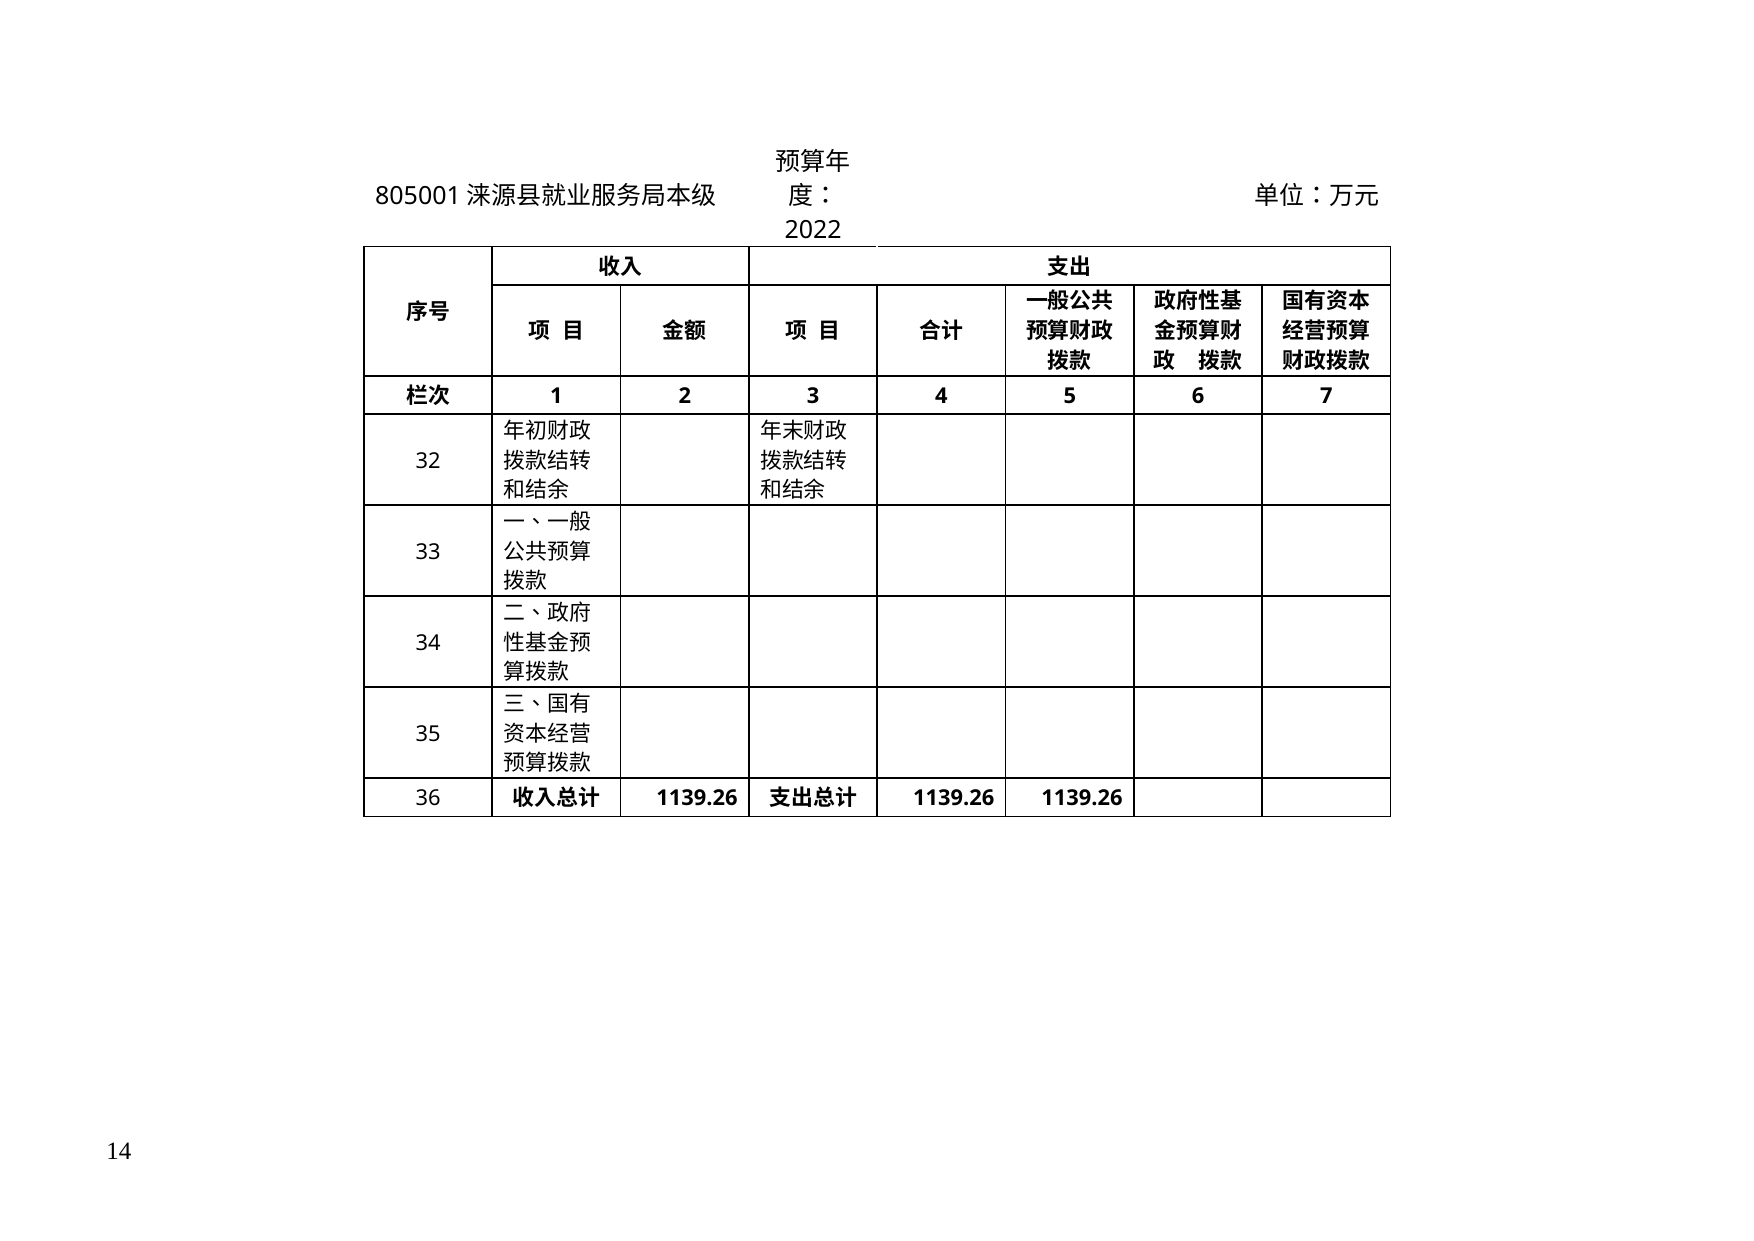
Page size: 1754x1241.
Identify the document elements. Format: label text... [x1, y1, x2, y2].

table_cell 36 [365, 779, 491, 816]
table_cell [1263, 597, 1390, 686]
table_cell 6 [1135, 377, 1261, 413]
table_cell [1135, 415, 1261, 504]
table_cell 合计 [878, 286, 1005, 375]
table_cell [878, 506, 1005, 595]
table_cell 收入总计 [493, 779, 620, 816]
table_cell 1139.26 [1006, 779, 1133, 816]
table_cell [1006, 597, 1133, 686]
table_header 预算年度：2022 [750, 143, 876, 246]
table_cell 5 [1006, 377, 1133, 413]
table_cell 支出总计 [750, 779, 876, 816]
table_cell 一、一般公共预算拨款 [493, 506, 620, 595]
table_cell 32 [365, 415, 491, 504]
table_cell 金额 [621, 286, 748, 375]
table_cell [1006, 688, 1133, 777]
table_cell 33 [365, 506, 491, 595]
table_cell [621, 506, 748, 595]
table_cell 35 [365, 688, 491, 777]
table_cell 序号 [365, 247, 491, 375]
table_cell [750, 597, 876, 686]
table_cell 栏次 [365, 377, 491, 413]
table_cell [878, 597, 1005, 686]
table_cell [1263, 506, 1390, 595]
table_cell [1135, 506, 1261, 595]
table_cell 年初财政拨款结转和结余 [493, 415, 620, 504]
table_cell [1006, 506, 1133, 595]
table_cell [750, 506, 876, 595]
table_cell [878, 688, 1005, 777]
table_cell 年末财政拨款结转和结余 [750, 415, 876, 504]
table_cell 政府性基金预算财政 拨款 [1135, 286, 1261, 375]
table_cell [1135, 779, 1261, 816]
table_cell 7 [1263, 377, 1390, 413]
table_cell 1 [493, 377, 620, 413]
table_cell [1263, 415, 1390, 504]
table_cell 三、国有资本经营预算拨款 [493, 688, 620, 777]
table_header 单位：万元 [878, 143, 1390, 246]
table_cell 4 [878, 377, 1005, 413]
table_cell [1263, 688, 1390, 777]
table_cell 一般公共预算财政拨款 [1006, 286, 1133, 375]
table_cell [1135, 688, 1261, 777]
table_cell 34 [365, 597, 491, 686]
table_cell 收入 [493, 247, 748, 284]
table_cell [1263, 779, 1390, 816]
table_cell [878, 415, 1005, 504]
table_cell [750, 688, 876, 777]
table_cell 2 [621, 377, 748, 413]
table_cell [621, 688, 748, 777]
table_cell 3 [750, 377, 876, 413]
table_header 805001涞源县就业服务局本级 [365, 143, 748, 246]
table_cell 支出 [750, 247, 1390, 284]
table_cell 项 目 [750, 286, 876, 375]
table_cell 二、政府性基金预算拨款 [493, 597, 620, 686]
table_cell [621, 415, 748, 504]
table_cell 1139.26 [878, 779, 1005, 816]
table_cell 国有资本经营预算财政拨款 [1263, 286, 1390, 375]
table_cell [1006, 415, 1133, 504]
table_cell 项 目 [493, 286, 620, 375]
table_cell [1135, 597, 1261, 686]
table_cell 1139.26 [621, 779, 748, 816]
table_cell [621, 597, 748, 686]
